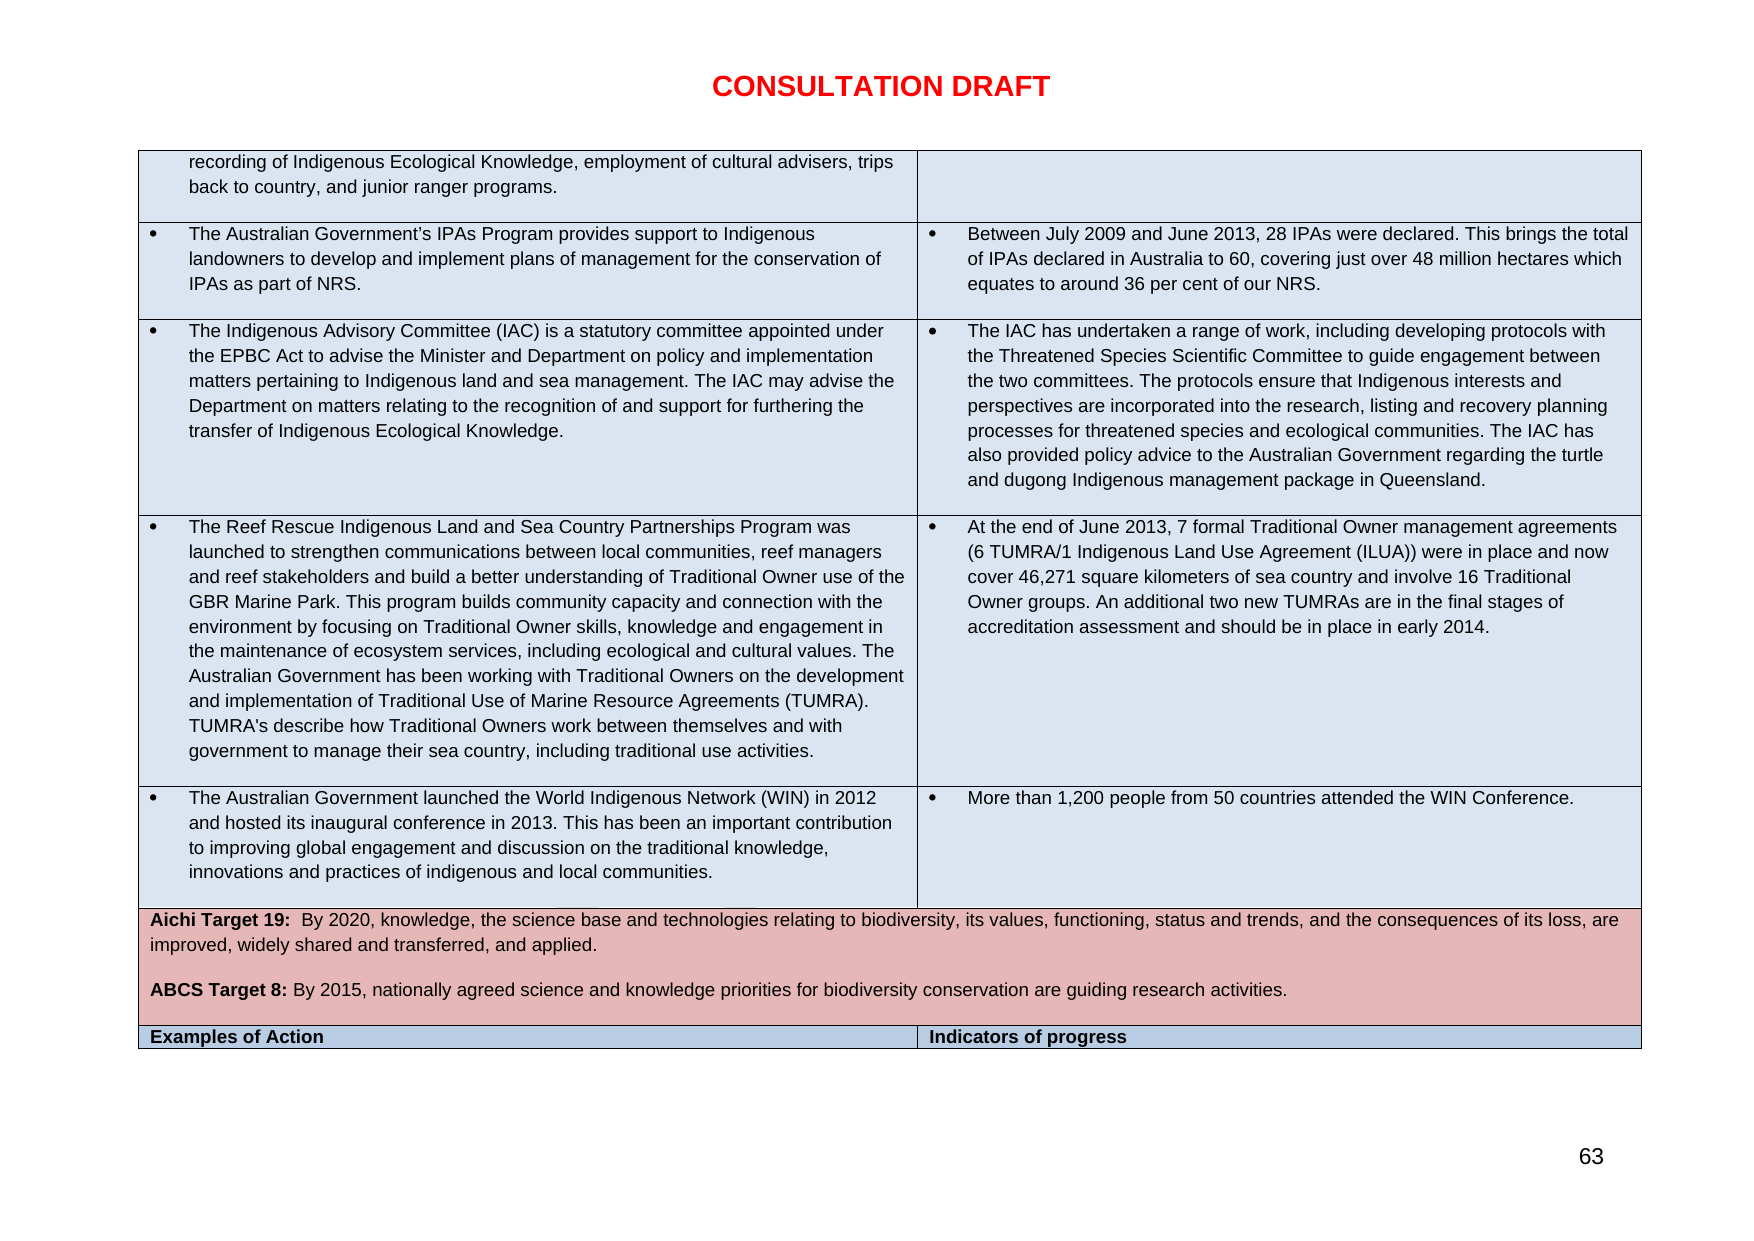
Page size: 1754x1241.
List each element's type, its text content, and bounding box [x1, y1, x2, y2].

table_cell Aichi Target 19: By 2020, knowledge, the science base and technologies relating to biodiversity, its values, functioning, status and trends, and the consequences of its loss, are improved, widely shared and transferred, and applied. ABCS Target 8: By 2015, nationally agreed science and knowledge priorities for biodiversity conservation are guiding research activities. [139, 909, 1641, 1025]
table_cell The Reef Rescue Indigenous Land and Sea Country Partnerships Program was launched to strengthen communications between local communities, reef managers and reef stakeholders and build a better understanding of Traditional Owner use of the GBR Marine Park. This program builds community capacity and connection with the environment by focusing on Traditional Owner skills, knowledge and engagement in the maintenance of ecosystem services, including ecological and cultural values. The Australian Government has been working with Traditional Owners on the development and implementation of Traditional Use of Marine Resource Agreements (TUMRA). TUMRA's describe how Traditional Owners work between themselves and with government to manage their sea country, including traditional use activities. [139, 516, 917, 786]
table_cell More than 1,200 people from 50 countries attended the WIN Conference. [918, 787, 1641, 907]
table_cell At the end of June 2013, 7 formal Traditional Owner management agreements (6 TUMRA/1 Indigenous Land Use Agreement (ILUA)) were in place and now cover 46,271 square kilometers of sea country and involve 16 Traditional Owner groups. An additional two new TUMRAs are in the final stages of accreditation assessment and should be in place in early 2014. [918, 516, 1641, 786]
table_cell The Australian Government launched the World Indigenous Network (WIN) in 2012 and hosted its inaugural conference in 2013. This has been an important contribution to improving global engagement and discussion on the traditional knowledge, innovations and practices of indigenous and local communities. [139, 787, 917, 907]
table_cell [139, 151, 917, 222]
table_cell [918, 151, 1641, 222]
table_cell The Indigenous Advisory Committee (IAC) is a statutory committee appointed under the EPBC Act to advise the Minister and Department on policy and implementation matters pertaining to Indigenous land and sea management. The IAC may advise the Department on matters relating to the recognition of and support for furthering the transfer of Indigenous Ecological Knowledge. [139, 320, 917, 515]
table_cell Examples of Action [139, 1026, 917, 1048]
table_cell Between July 2009 and June 2013, 28 IPAs were declared. This brings the total of IPAs declared in Australia to 60, covering just over 48 million hectares which equates to around 36 per cent of our NRS. [918, 223, 1641, 319]
table_cell The Australian Government’s IPAs Program provides support to Indigenous landowners to develop and implement plans of management for the conservation of IPAs as part of NRS. [139, 223, 917, 319]
table_cell The IAC has undertaken a range of work, including developing protocols with the Threatened Species Scientific Committee to guide engagement between the two committees. The protocols ensure that Indigenous interests and perspectives are incorporated into the research, listing and recovery planning processes for threatened species and ecological communities. The IAC has also provided policy advice to the Australian Government regarding the turtle and dugong Indigenous management package in Queensland. [918, 320, 1641, 515]
table_cell Indicators of progress [918, 1026, 1641, 1048]
